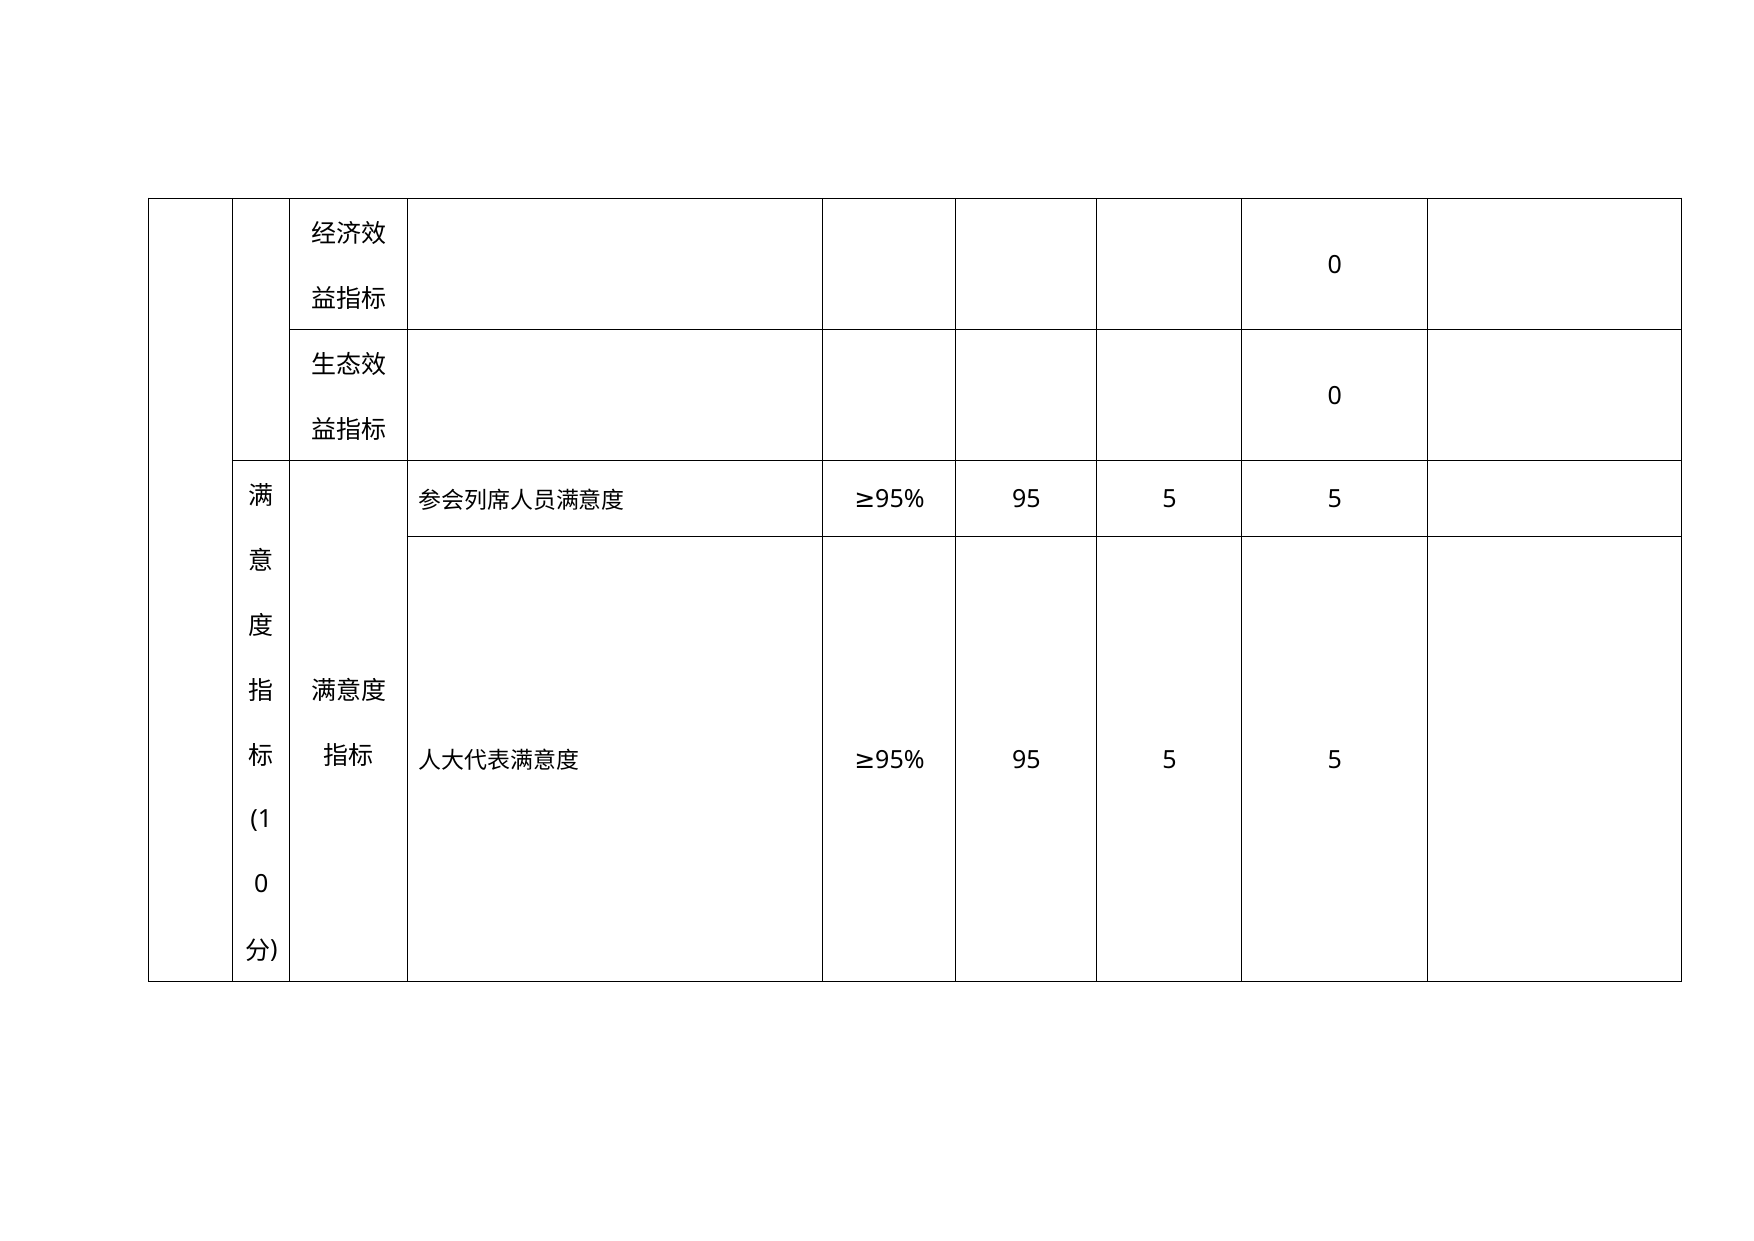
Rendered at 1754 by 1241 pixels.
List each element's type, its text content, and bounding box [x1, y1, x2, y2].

table_cell 参会列席人员满意度 [408, 461, 822, 536]
table_cell [1428, 461, 1681, 536]
table_cell [823, 199, 955, 329]
table_cell 5 [1097, 537, 1241, 981]
table_cell 5 [1242, 461, 1427, 536]
table_cell 经济效益指标 [290, 199, 407, 329]
table_cell [1428, 330, 1681, 460]
table_cell 满意度指标(10分) [233, 461, 289, 981]
table_cell [408, 330, 822, 460]
table_cell 95 [956, 461, 1096, 536]
table_cell [956, 199, 1096, 329]
table_cell 5 [1242, 537, 1427, 981]
table_cell [1097, 199, 1241, 329]
table_cell [956, 330, 1096, 460]
table_cell [1428, 537, 1681, 981]
table_cell [823, 330, 955, 460]
table_cell 5 [1097, 461, 1241, 536]
table_cell 生态效益指标 [290, 330, 407, 460]
table_cell [408, 199, 822, 329]
table_cell ≥95% [823, 537, 955, 981]
table_cell ≥95% [823, 461, 955, 536]
table_cell 0 [1242, 330, 1427, 460]
table_cell 95 [956, 537, 1096, 981]
table_cell 0 [1242, 199, 1427, 329]
table_cell 满意度指标 [290, 461, 407, 981]
table_cell [1097, 330, 1241, 460]
table_cell 人大代表满意度 [408, 537, 822, 981]
table_cell [1428, 199, 1681, 329]
